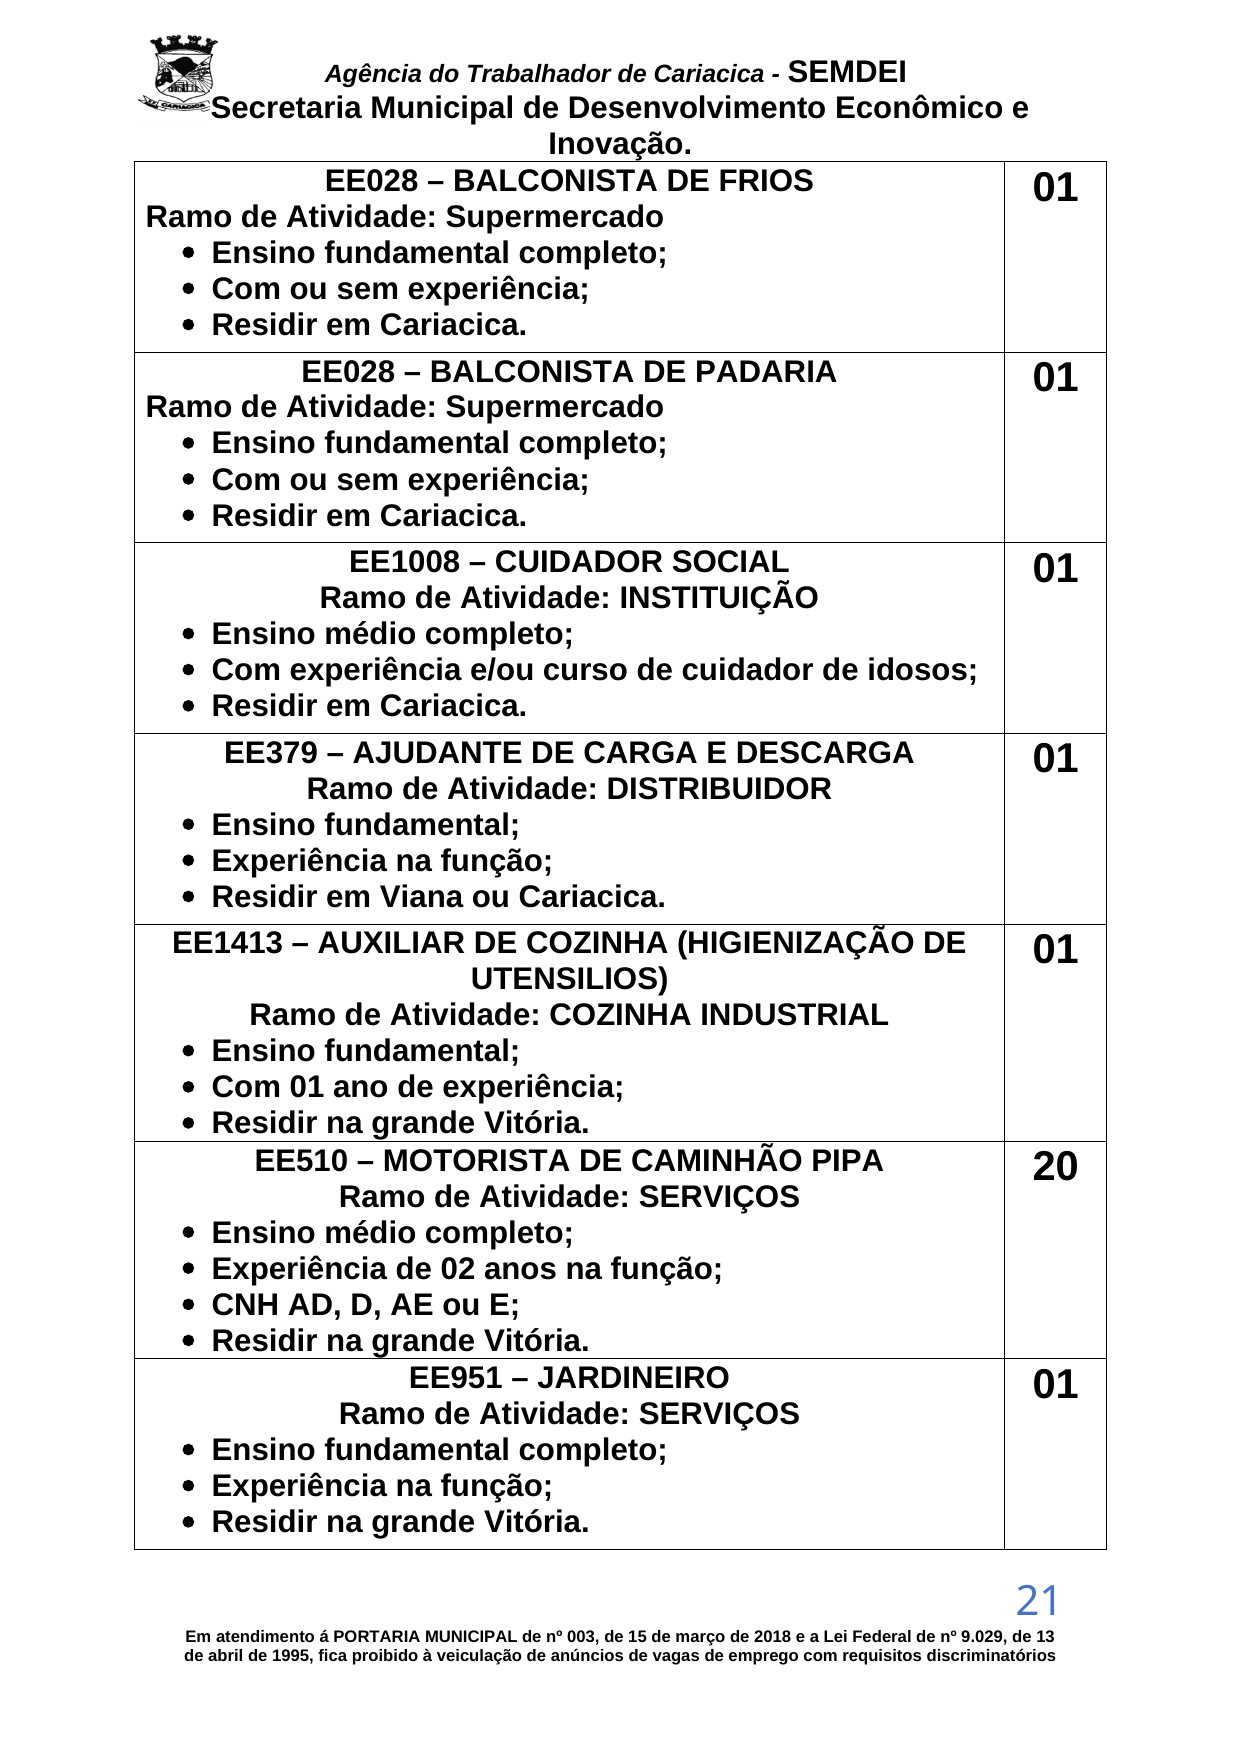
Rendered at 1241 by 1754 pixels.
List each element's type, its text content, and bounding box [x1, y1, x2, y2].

table_cell EE1008 – CUIDADOR SOCIAL Ramo de Atividade: INSTITUIÇÃO Ensino médio completo; Com experiência e/ou curso de cuidador de idosos; Residir em Cariacica. [135, 543, 1004, 733]
table_cell EE379 – AJUDANTE DE CARGA E DESCARGA Ramo de Atividade: DISTRIBUIDOR Ensino fundamental; Experiência na função; Residir em Viana ou Cariacica. [135, 734, 1004, 923]
table_cell 01 [1005, 353, 1106, 542]
table_cell 20 [1005, 1142, 1106, 1358]
table_cell 01 [1005, 925, 1106, 1141]
picture [134, 31, 237, 123]
table_cell EE951 – JARDINEIRO Ramo de Atividade: SERVIÇOS Ensino fundamental completo; Experiência na função; Residir na grande Vitória. [135, 1359, 1004, 1549]
table_cell EE1413 – AUXILIAR DE COZINHA (HIGIENIZAÇÃO DE UTENSILIOS) Ramo de Atividade: COZINHA INDUSTRIAL Ensino fundamental; Com 01 ano de experiência; Residir na grande Vitória. [135, 925, 1004, 1141]
table_cell EE028 – BALCONISTA DE FRIOS Ramo de Atividade: Supermercado Ensino fundamental completo; Com ou sem experiência; Residir em Cariacica. [135, 162, 1004, 352]
table_cell 01 [1005, 1359, 1106, 1549]
table_cell 01 [1005, 543, 1106, 733]
table_cell EE510 – MOTORISTA DE CAMINHÃO PIPA Ramo de Atividade: SERVIÇOS Ensino médio completo; Experiência de 02 anos na função; CNH AD, D, AE ou E; Residir na grande Vitória. [135, 1142, 1004, 1358]
table_cell EE028 – BALCONISTA DE PADARIA Ramo de Atividade: Supermercado Ensino fundamental completo; Com ou sem experiência; Residir em Cariacica. [135, 353, 1004, 542]
table_cell 01 [1005, 734, 1106, 923]
table_cell 01 [1005, 162, 1106, 352]
